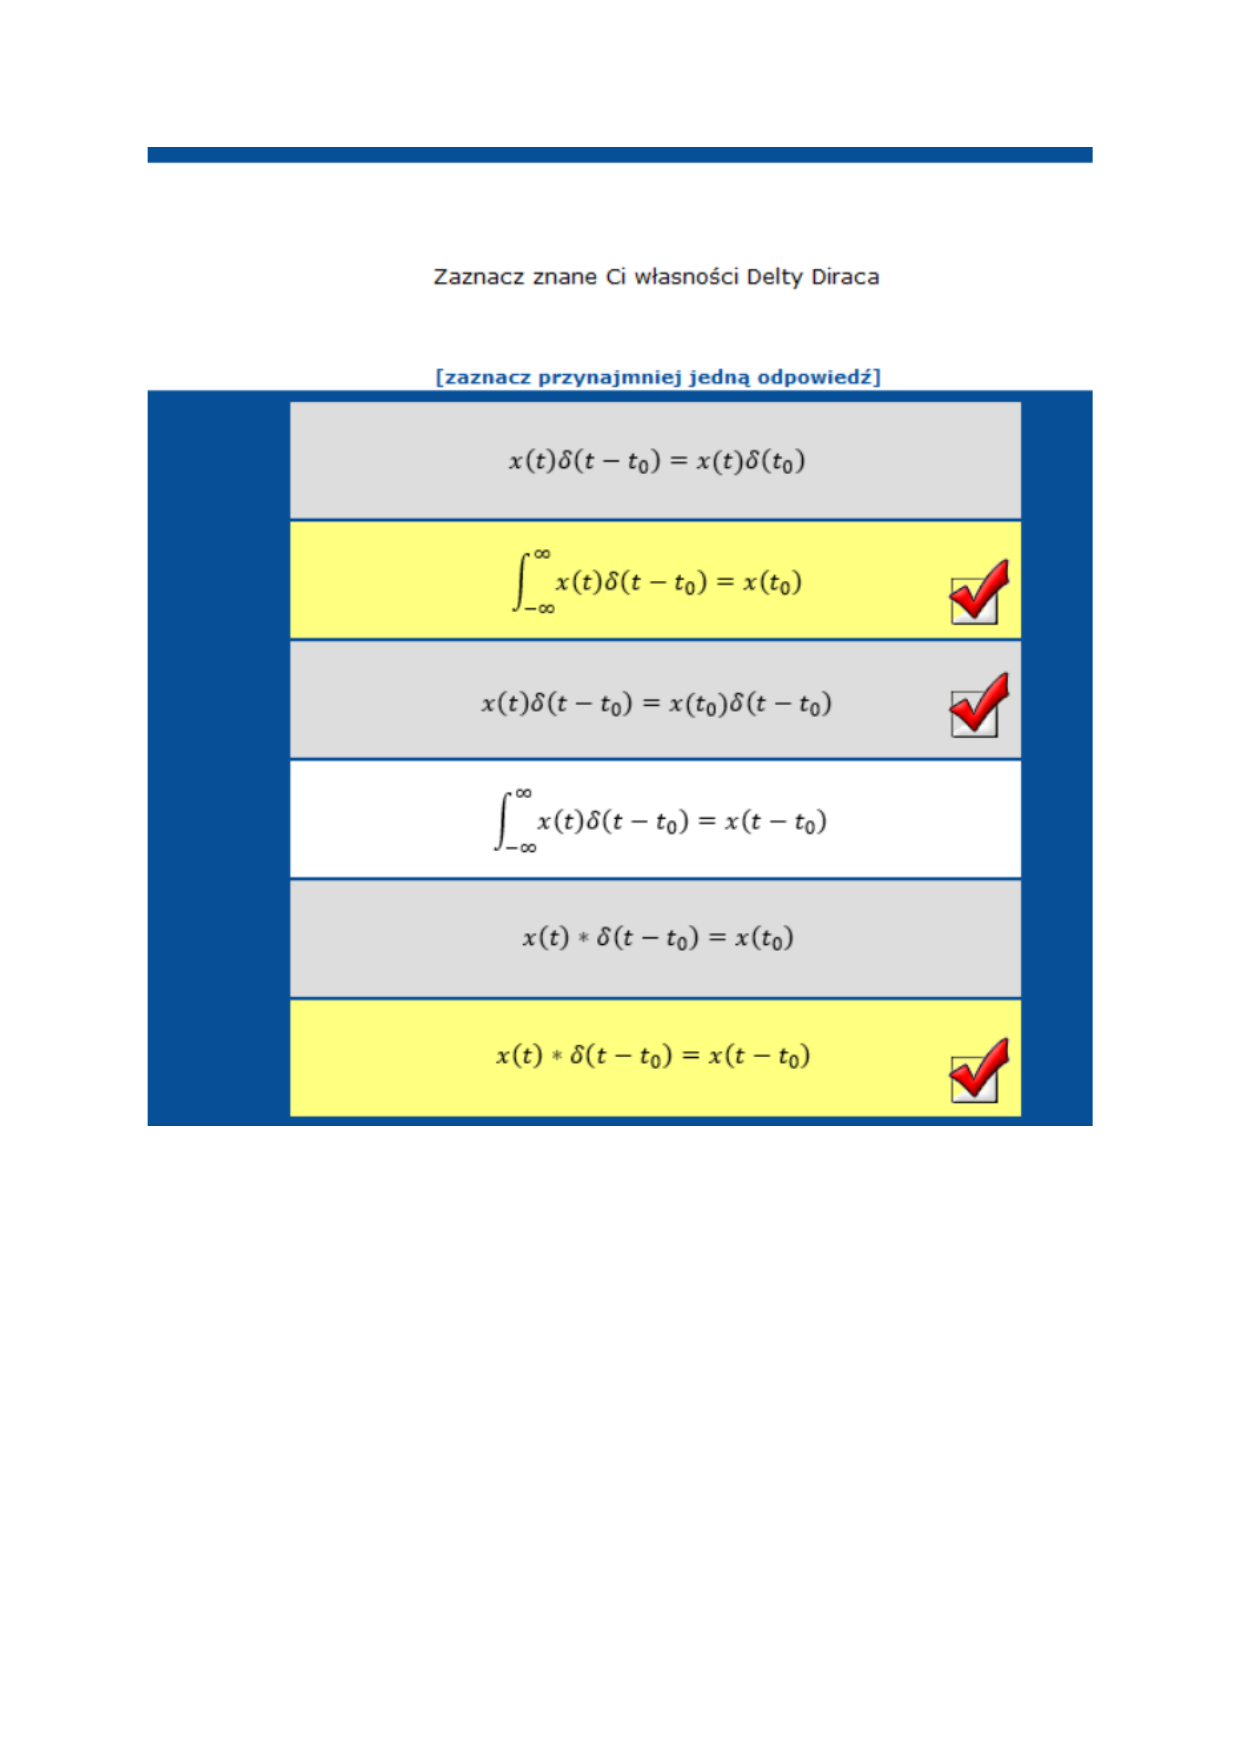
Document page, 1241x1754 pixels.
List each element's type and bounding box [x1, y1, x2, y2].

picture [147, 147, 1093, 1126]
